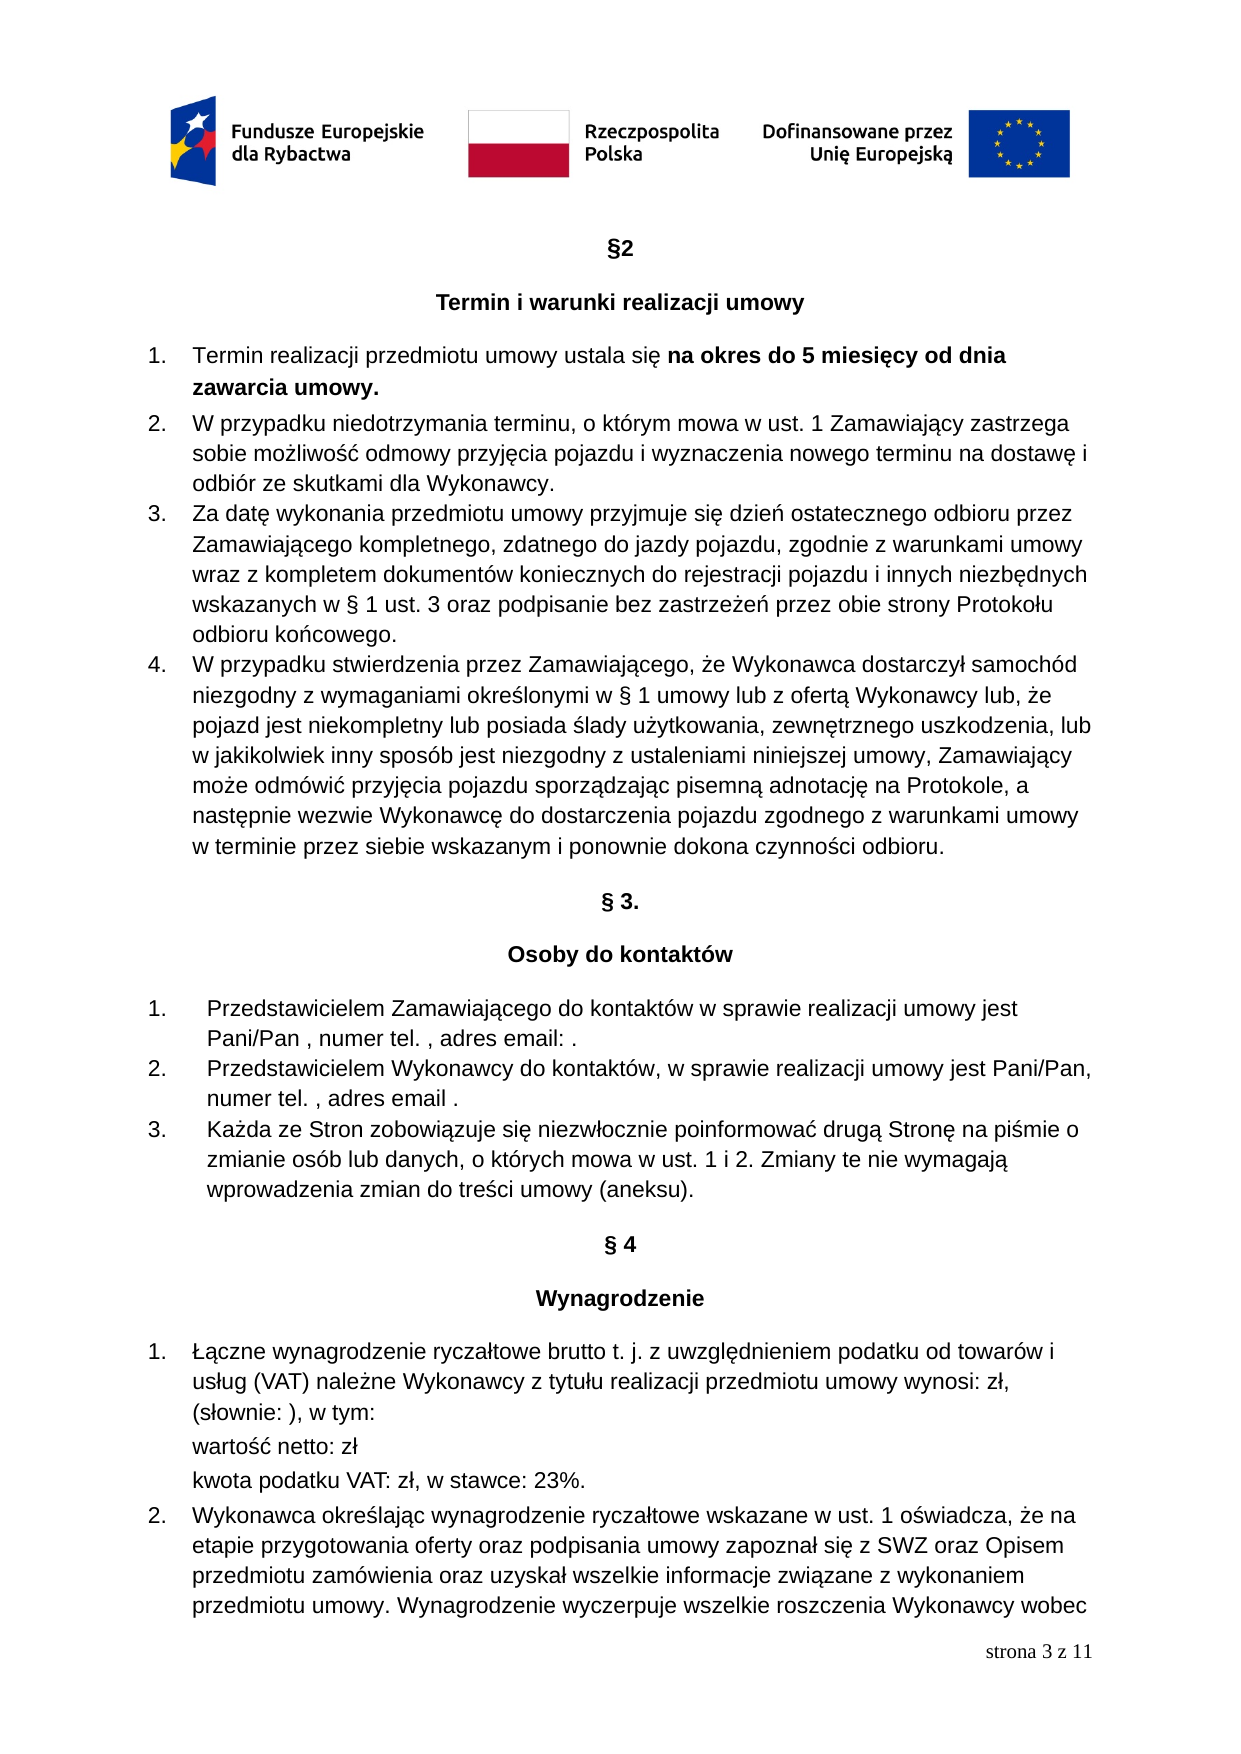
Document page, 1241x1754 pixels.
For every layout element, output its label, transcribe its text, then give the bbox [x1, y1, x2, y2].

title Wynagrodzenie [148, 1284, 1093, 1311]
text kwota podatku VAT: zł, w stawce: 23%. [192, 1467, 1093, 1493]
title § 3. [148, 888, 1093, 914]
list Za datę wykonania przedmiotu umowy przyjmuje się dzień ostatecznego odbioru przez Zamawiającego kompletnego, zdatnego do jazdy pojazdu, zgodnie z warunkami umowy wraz z kompletem dokumentów koniecznych do rejestracji pojazdu i innych niezbędnych wskazanych w § 1 ust. 3 oraz podpisanie bez zastrzeżeń przez obie strony Protokołu odbioru końcowego. [148, 500, 1093, 647]
picture [147, 73, 1093, 208]
title § 4 [148, 1231, 1093, 1257]
text wartość netto: zł [192, 1433, 1093, 1459]
title §2 [148, 233, 1093, 262]
list Łączne wynagrodzenie ryczałtowe brutto t. j. z uwzględnieniem podatku od towarów i usług (VAT) należne Wykonawcy z tytułu realizacji przedmiotu umowy wynosi: zł, (słownie: ), w tym: [148, 1338, 1093, 1425]
list Przedstawicielem Zamawiającego do kontaktów w sprawie realizacji umowy jest Pani/Pan , numer tel. , adres email: . [148, 995, 1093, 1051]
list Każda ze Stron zobowiązuje się niezwłocznie poinformować drugą Stronę na piśmie o zmianie osób lub danych, o których mowa w ust. 1 i 2. Zmiany te nie wymagają wprowadzenia zmian do treści umowy (aneksu). [148, 1116, 1093, 1202]
list Termin realizacji przedmiotu umowy ustala się na okres do 5 miesięcy od dnia zawarcia umowy. [148, 342, 1093, 400]
list W przypadku niedotrzymania terminu, o którym mowa w ust. 1 Zamawiający zastrzega sobie możliwość odmowy przyjęcia pojazdu i wyznaczenia nowego terminu na dostawę i odbiór ze skutkami dla Wykonawcy. [148, 410, 1093, 496]
list W przypadku stwierdzenia przez Zamawiającego, że Wykonawca dostarczył samochód niezgodny z wymaganiami określonymi w § 1 umowy lub z ofertą Wykonawcy lub, że pojazd jest niekompletny lub posiada ślady użytkowania, zewnętrznego uszkodzenia, lub w jakikolwiek inny sposób jest niezgodny z ustaleniami niniejszej umowy, Zamawiający może odmówić przyjęcia pojazdu sporządzając pisemną adnotację na Protokole, a następnie wezwie Wykonawcę do dostarczenia pojazdu zgodnego z warunkami umowy w terminie przez siebie wskazanym i ponownie dokona czynności odbioru. [148, 651, 1093, 859]
list Przedstawicielem Wykonawcy do kontaktów, w sprawie realizacji umowy jest Pani/Pan, numer tel. , adres email . [148, 1055, 1093, 1112]
title Termin i warunki realizacji umowy [148, 289, 1093, 315]
title Osoby do kontaktów [148, 941, 1093, 968]
